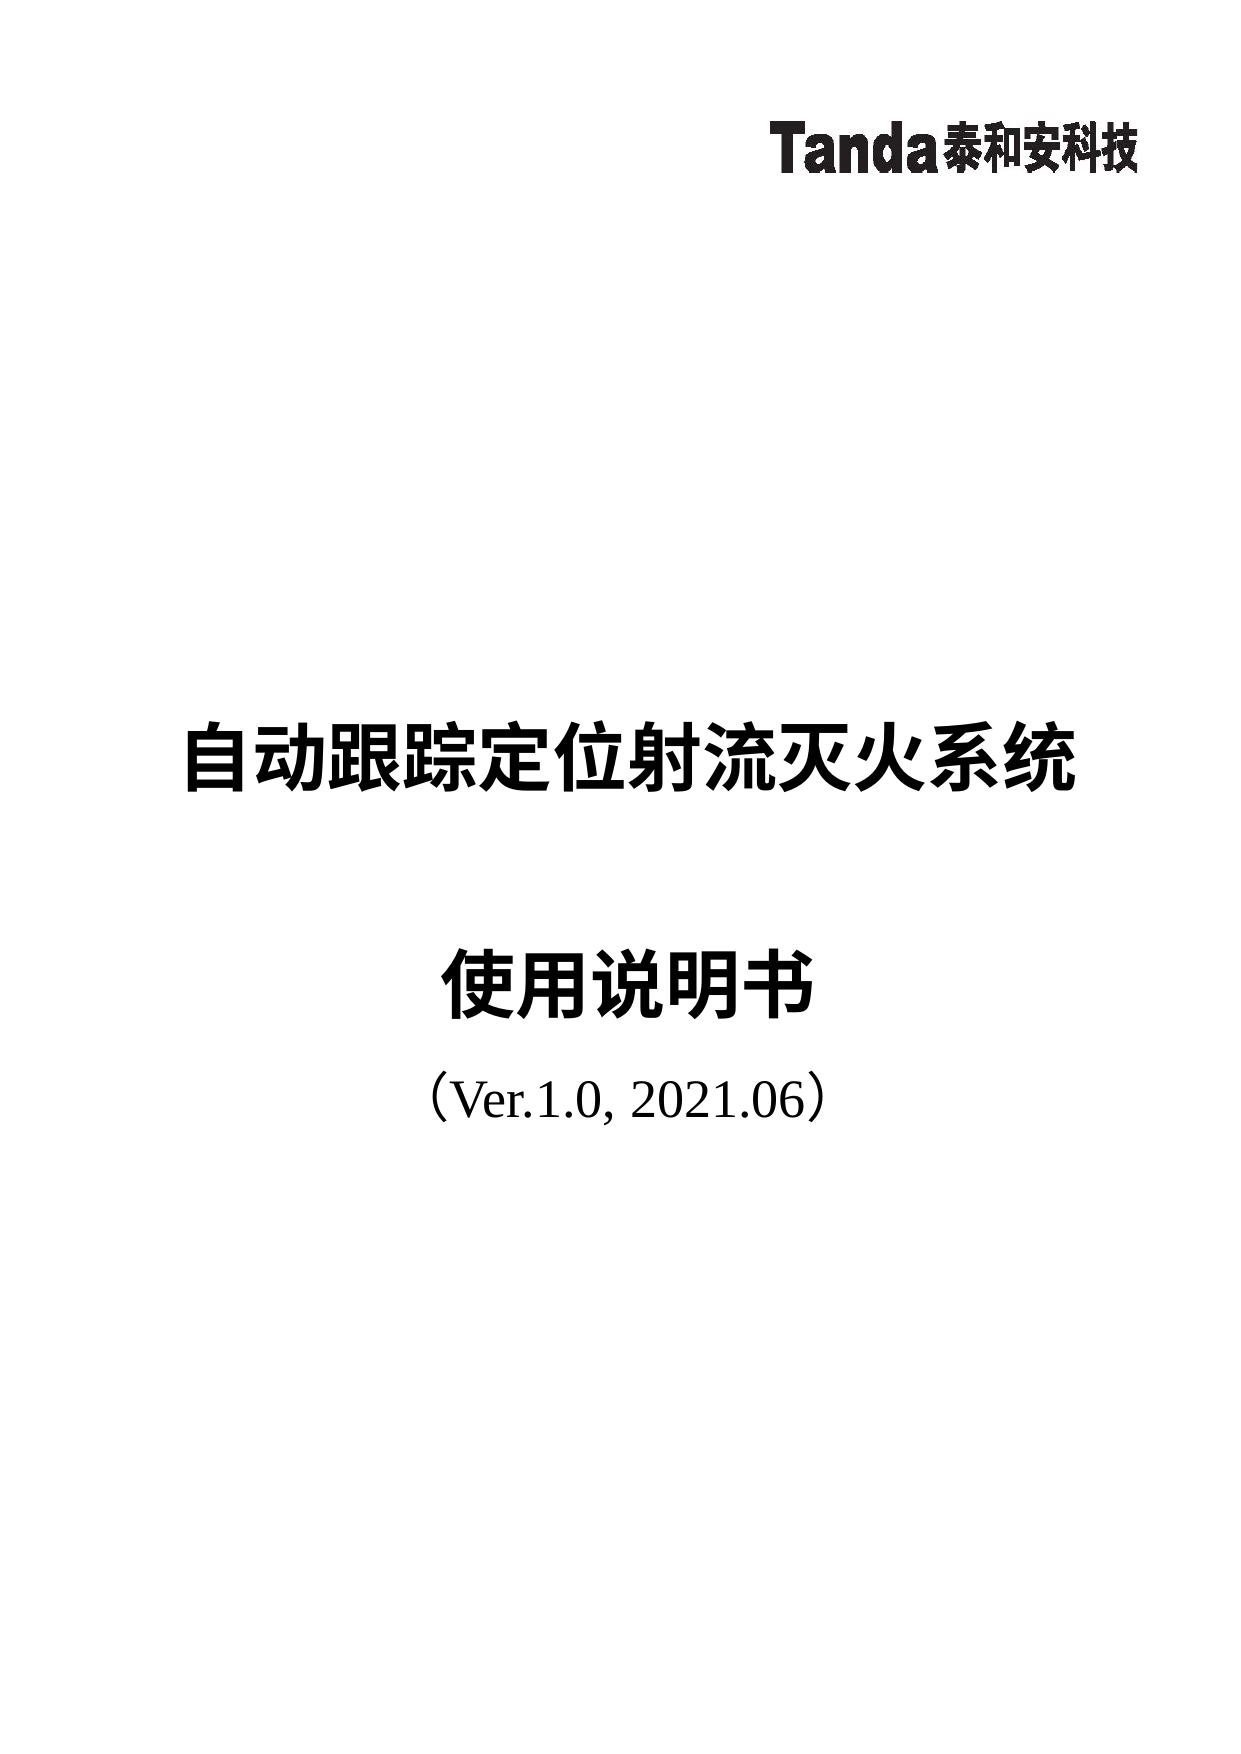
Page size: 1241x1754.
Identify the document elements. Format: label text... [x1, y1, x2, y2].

text （Ver.1.0, 2021.06） [118, 1045, 1137, 1143]
text 自动跟踪定位射流灭火系统 [118, 688, 1137, 818]
picture [770, 121, 1138, 173]
text 使用说明书 [118, 915, 1137, 1045]
